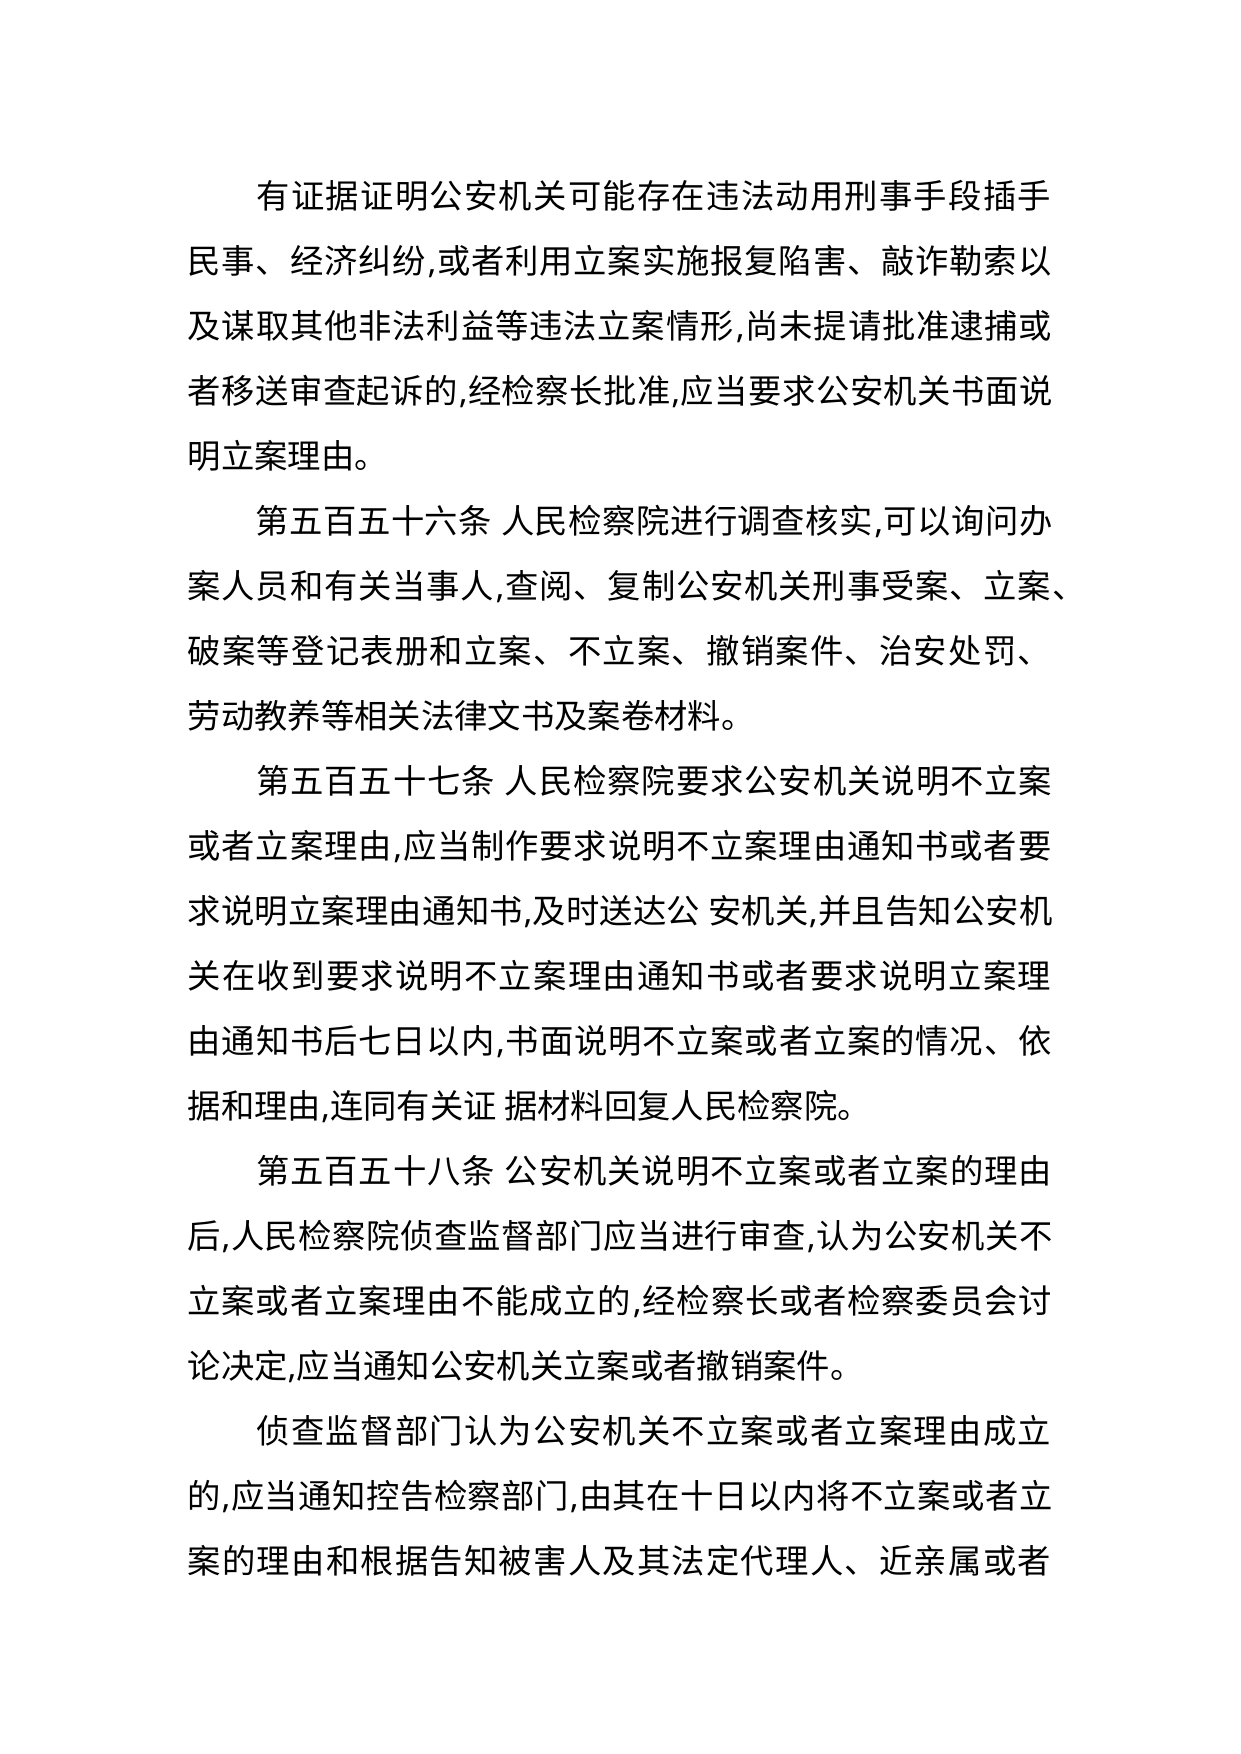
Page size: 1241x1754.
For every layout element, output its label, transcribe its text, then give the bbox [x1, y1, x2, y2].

text 第五百五十六条 人民检察院进行调查核实,可以询问办案人员和有关当事人,查阅、复制公安机关刑事受案、立案、破案等登记表册和立案、不立案、撤销案件、治安处罚、劳动教养等相关法律文书及案卷材料。 [187, 487, 1053, 747]
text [187, 1397, 1053, 1592]
text 有证据证明公安机关可能存在违法动用刑事手段插手民事、经济纠纷,或者利用立案实施报复陷害、敲诈勒索以及谋取其他非法利益等违法立案情形,尚未提请批准逮捕或者移送审查起诉的,经检察长批准,应当要求公安机关书面说明立案理由。 [187, 162, 1053, 487]
text 第五百五十八条 公安机关说明不立案或者立案的理由后,人民检察院侦查监督部门应当进行审查,认为公安机关不立案或者立案理由不能成立的,经检察长或者检察委员会讨论决定,应当通知公安机关立案或者撤销案件。 [187, 1137, 1053, 1397]
text 第五百五十七条 人民检察院要求公安机关说明不立案或者立案理由,应当制作要求说明不立案理由通知书或者要求说明立案理由通知书,及时送达公 安机关,并且告知公安机关在收到要求说明不立案理由通知书或者要求说明立案理由通知书后七日以内,书面说明不立案或者立案的情况、依据和理由,连同有关证 据材料回复人民检察院。 [187, 747, 1053, 1137]
